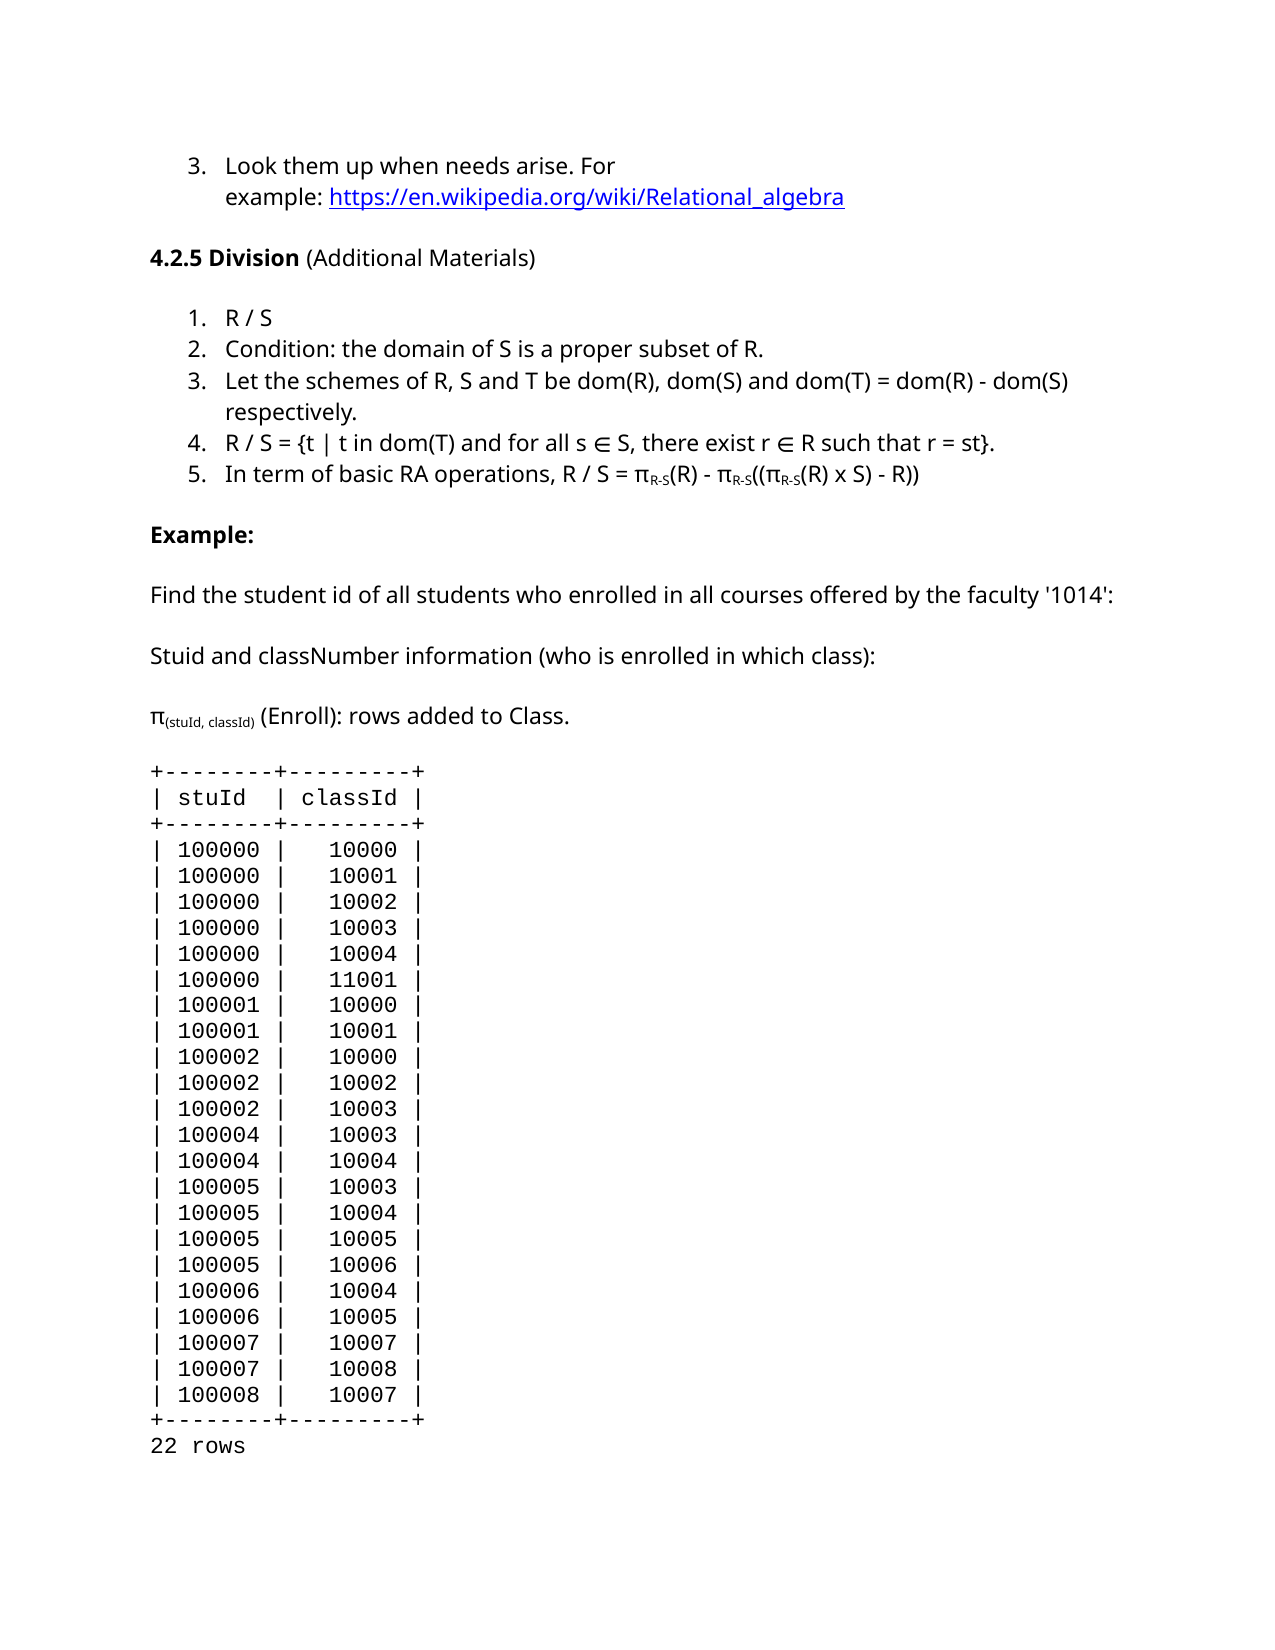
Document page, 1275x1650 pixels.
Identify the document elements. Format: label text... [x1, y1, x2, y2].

list Let the schemes of R, S and T be dom(R), dom(S) and dom(T) = dom(R) - dom(S) respectively. [187, 364, 1125, 427]
list R / S [187, 302, 1125, 333]
text Stuid and classNumber information (who is enrolled in which class): [150, 639, 1125, 671]
list R / S = {t | t in dom(T) and for all s ∈ S, there exist r ∈ R such that r = st}. [187, 427, 1125, 458]
list In term of basic RA operations, R / S = πR-S(R) - πR-S((πR-S(R) x S) - R)) [187, 458, 1125, 489]
text 4.2.5 Division (Additional Materials) [150, 242, 1125, 273]
list Look them up when needs arise. For example: https://en.wikipedia.org/wiki/Relational_algebra [187, 150, 1125, 212]
text Example: [150, 519, 1125, 550]
text +--------+---------+ | stuId | classId | +--------+---------+ | 100000 | 10000 | | 100000 | 10001 | | 100000 | 10002 | | 100000 | 10003 | | 100000 | 10004 | | 100000 | 11001 | | 100001 | 10000 | | 100001 | 10001 | | 100002 | 10000 | | 100002 | 10002 | | 100002 | 10003 | | 100004 | 10003 | | 100004 | 10004 | | 100005 | 10003 | | 100005 | 10004 | | 100005 | 10005 | | 100005 | 10006 | | 100006 | 10004 | | 100006 | 10005 | | 100007 | 10007 | | 100007 | 10008 | | 100008 | 10007 | +--------+---------+ 22 rows [150, 760, 1125, 1461]
list Condition: the domain of S is a proper subset of R. [187, 333, 1125, 364]
text π(stuId, classId) (Enroll): rows added to Class. [150, 700, 1125, 731]
text Find the student id of all students who enrolled in all courses offered by the faculty '1014': [150, 579, 1125, 610]
